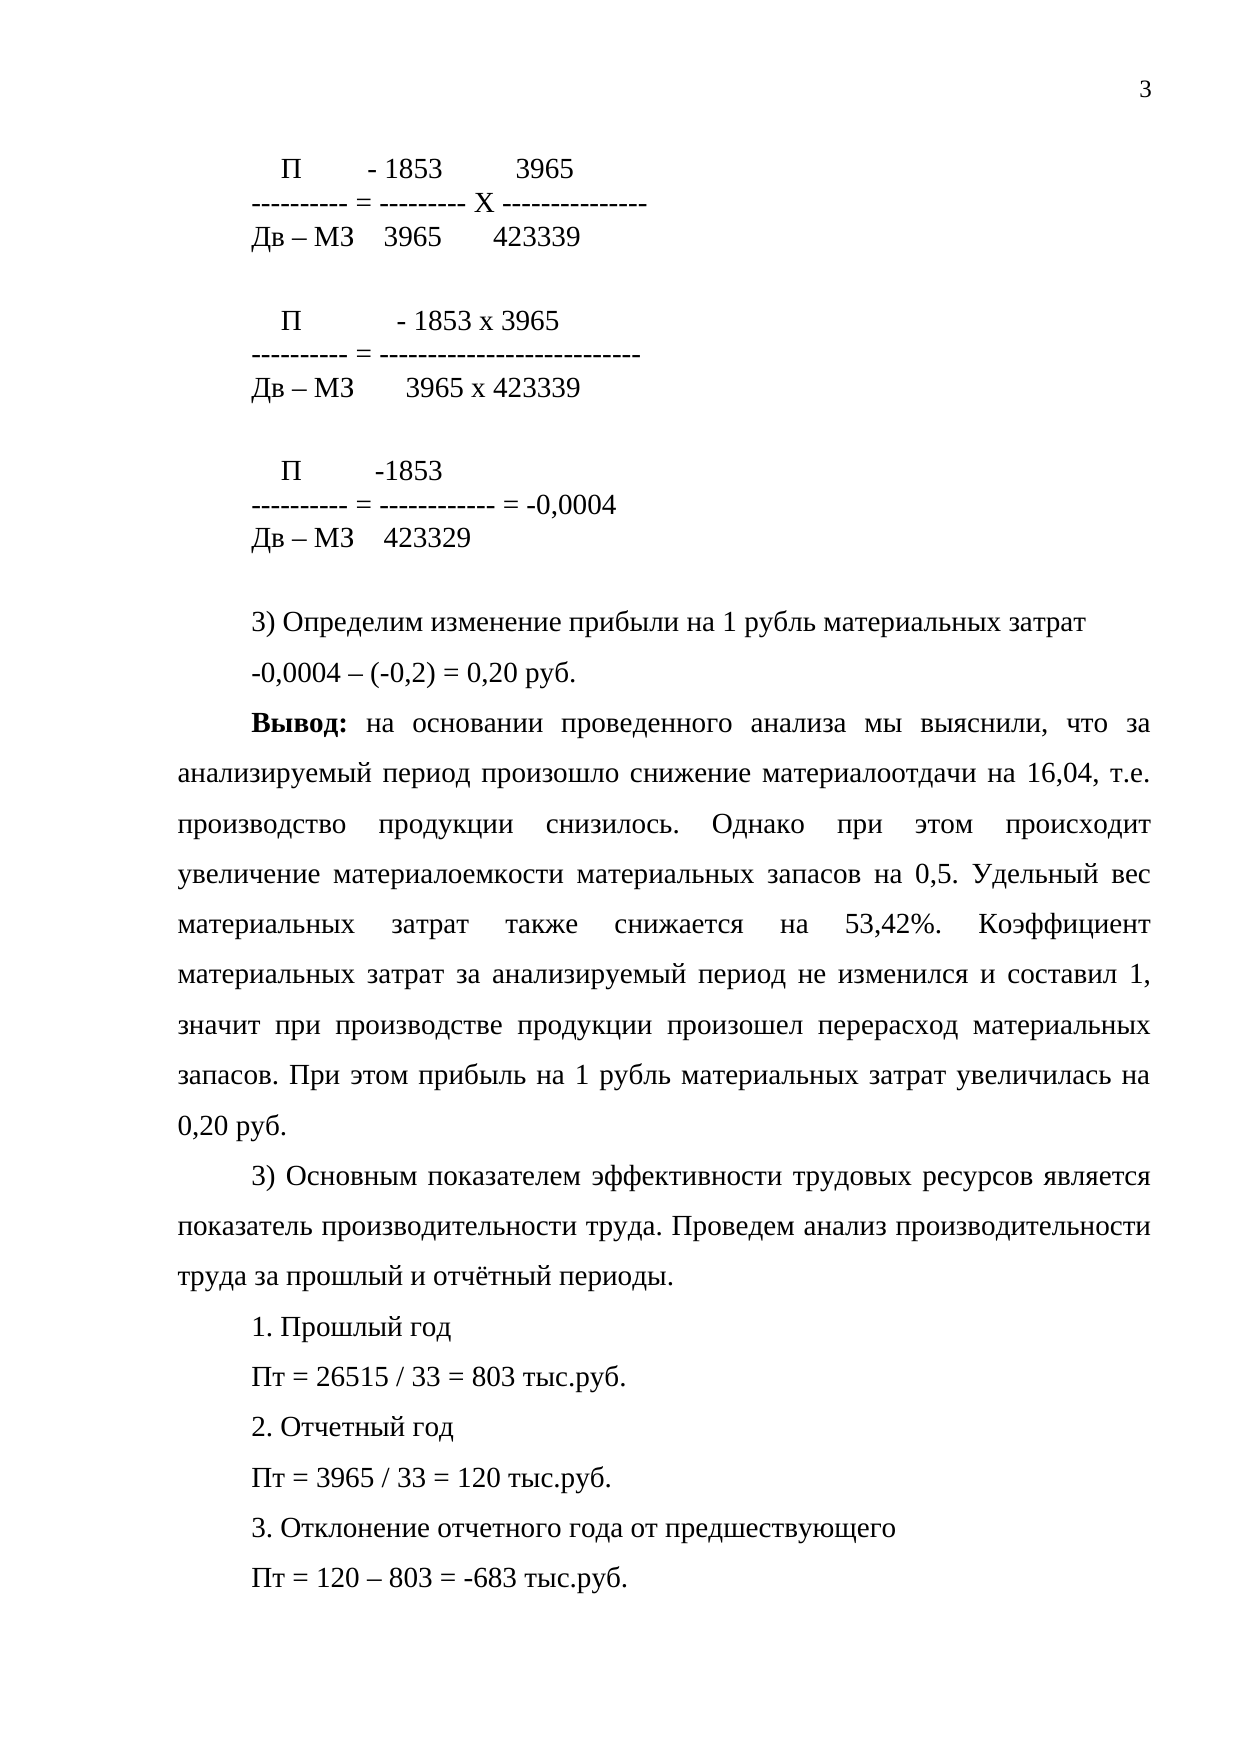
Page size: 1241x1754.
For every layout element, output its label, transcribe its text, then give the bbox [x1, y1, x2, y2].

text ---------- = --------------------------- [177, 336, 1152, 370]
text 3) Определим изменение прибыли на 1 рубль материальных затрат [177, 604, 1152, 638]
text П -1853 [177, 453, 1152, 487]
text 2. Отчетный год [177, 1409, 1152, 1443]
text 3. Отклонение отчетного года от предшествующего [177, 1510, 1152, 1544]
text П - 1853 х 3965 [177, 303, 1152, 336]
text -0,0004 – (-0,2) = 0,20 руб. [177, 655, 1152, 688]
text 3) Основным показателем эффективности трудовых ресурсов является показатель производительности труда. Проведем анализ производительности труда за прошлый и отчётный периоды. [177, 1158, 1152, 1292]
text Вывод: на основании проведенного анализа мы выяснили, что за анализируемый период произошло снижение материалоотдачи на 16,04, т.е. производство продукции снизилось. Однако при этом происходит увеличение материалоемкости материальных запасов на 0,5. Удельный вес материальных затрат также снижается на 53,42%. Коэффициент материальных затрат за анализируемый период не изменился и составил 1, значит при производстве продукции произошел перерасход материальных запасов. При этом прибыль на 1 рубль материальных затрат увеличилась на 0,20 руб. [177, 705, 1152, 1141]
text Дв – МЗ 423329 [177, 521, 1152, 554]
text Пт = 120 – 803 = -683 тыс.руб. [177, 1560, 1152, 1594]
text Пт = 3965 / 33 = 120 тыс.руб. [177, 1460, 1152, 1493]
text П - 1853 3965 [177, 152, 1152, 185]
text Дв – МЗ 3965 423339 [177, 219, 1152, 252]
text ---------- = --------- Х --------------- [177, 185, 1152, 219]
text Пт = 26515 / 33 = 803 тыс.руб. [177, 1359, 1152, 1393]
text 1. Прошлый год [177, 1309, 1152, 1342]
text Дв – МЗ 3965 х 423339 [177, 370, 1152, 403]
text ---------- = ------------ = -0,0004 [177, 487, 1152, 521]
